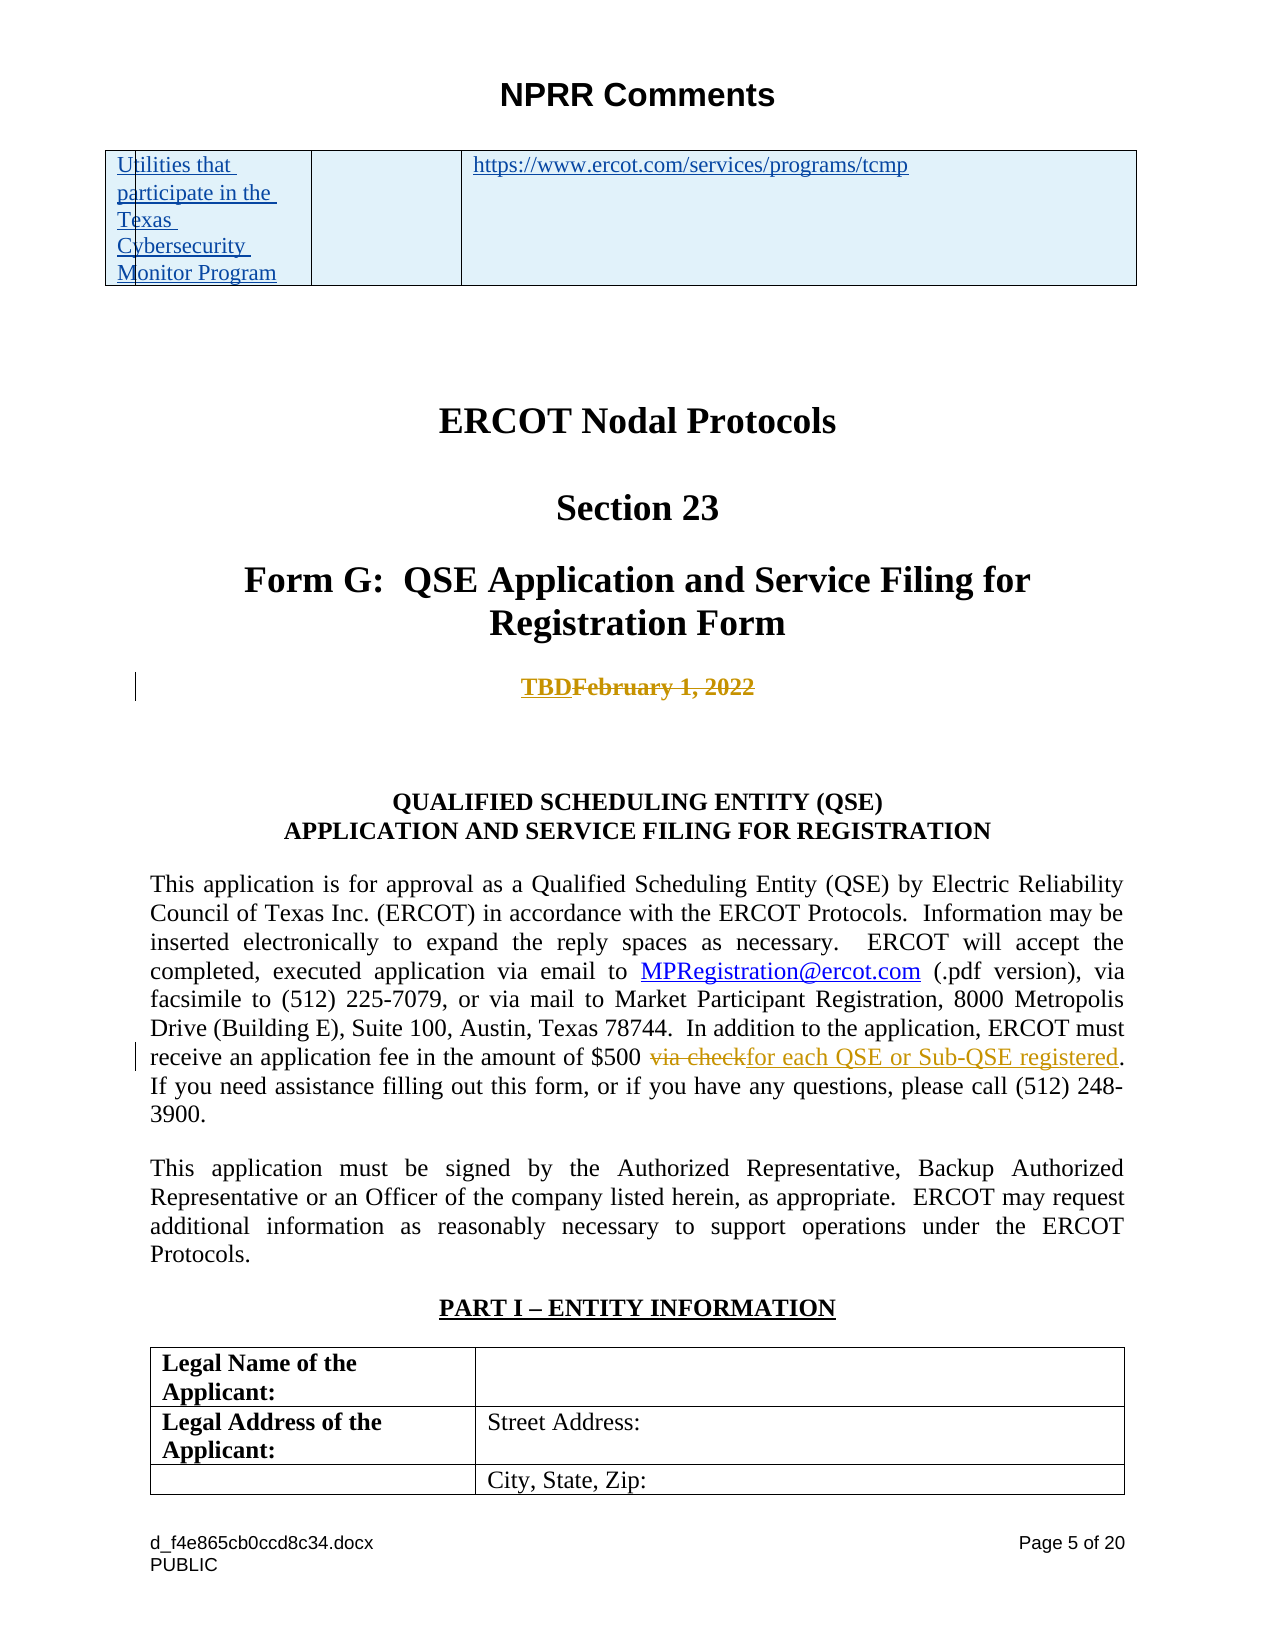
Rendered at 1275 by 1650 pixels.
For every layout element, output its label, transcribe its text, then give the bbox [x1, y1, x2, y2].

table_cell [151, 1465, 475, 1494]
text ERCOT Nodal Protocols [150, 399, 1125, 442]
text This application is for approval as a Qualified Scheduling Entity (QSE) by Electric Reliability Council of Texas Inc. (ERCOT) in accordance with the ERCOT Protocols. Information may be inserted electronically to expand the reply spaces as necessary. ERCOT will accept the completed, executed application via email to MPRegistration@ercot.com (.pdf version), via facsimile to (512) 225-7079, or via mail to Market Participant Registration, 8000 Metropolis Drive (Building E), Suite 100, Austin, Texas 78744. In addition to the application, ERCOT must receive an application fee in the amount of $500 . If you need assistance filling out this form, or if you have any questions, please call (512) 248-3900. [150, 869, 1125, 1128]
table_cell City, State, Zip: [476, 1465, 1124, 1494]
text APPLICATION AND SERVICE FILING FOR REGISTRATION [150, 816, 1125, 844]
text Form G: QSE Application and Service Filing for Registration Form [150, 557, 1125, 643]
table_cell Street Address: [476, 1407, 1124, 1464]
text Section 23 [150, 485, 1125, 528]
text This application must be signed by the Authorized Representative, Backup Authorized Representative or an Officer of the company listed herein, as appropriate. ERCOT may request additional information as reasonably necessary to support operations under the ERCOT Protocols. [150, 1153, 1125, 1268]
table_header [476, 1348, 1124, 1406]
table_header Legal Name of the Applicant: [151, 1348, 475, 1406]
text PART I – ENTITY Information [150, 1293, 1125, 1322]
text QUALIFIED SCHEDULING ENTITY (QSE) [150, 787, 1125, 816]
table_cell Legal Address of the Applicant: [151, 1407, 475, 1464]
